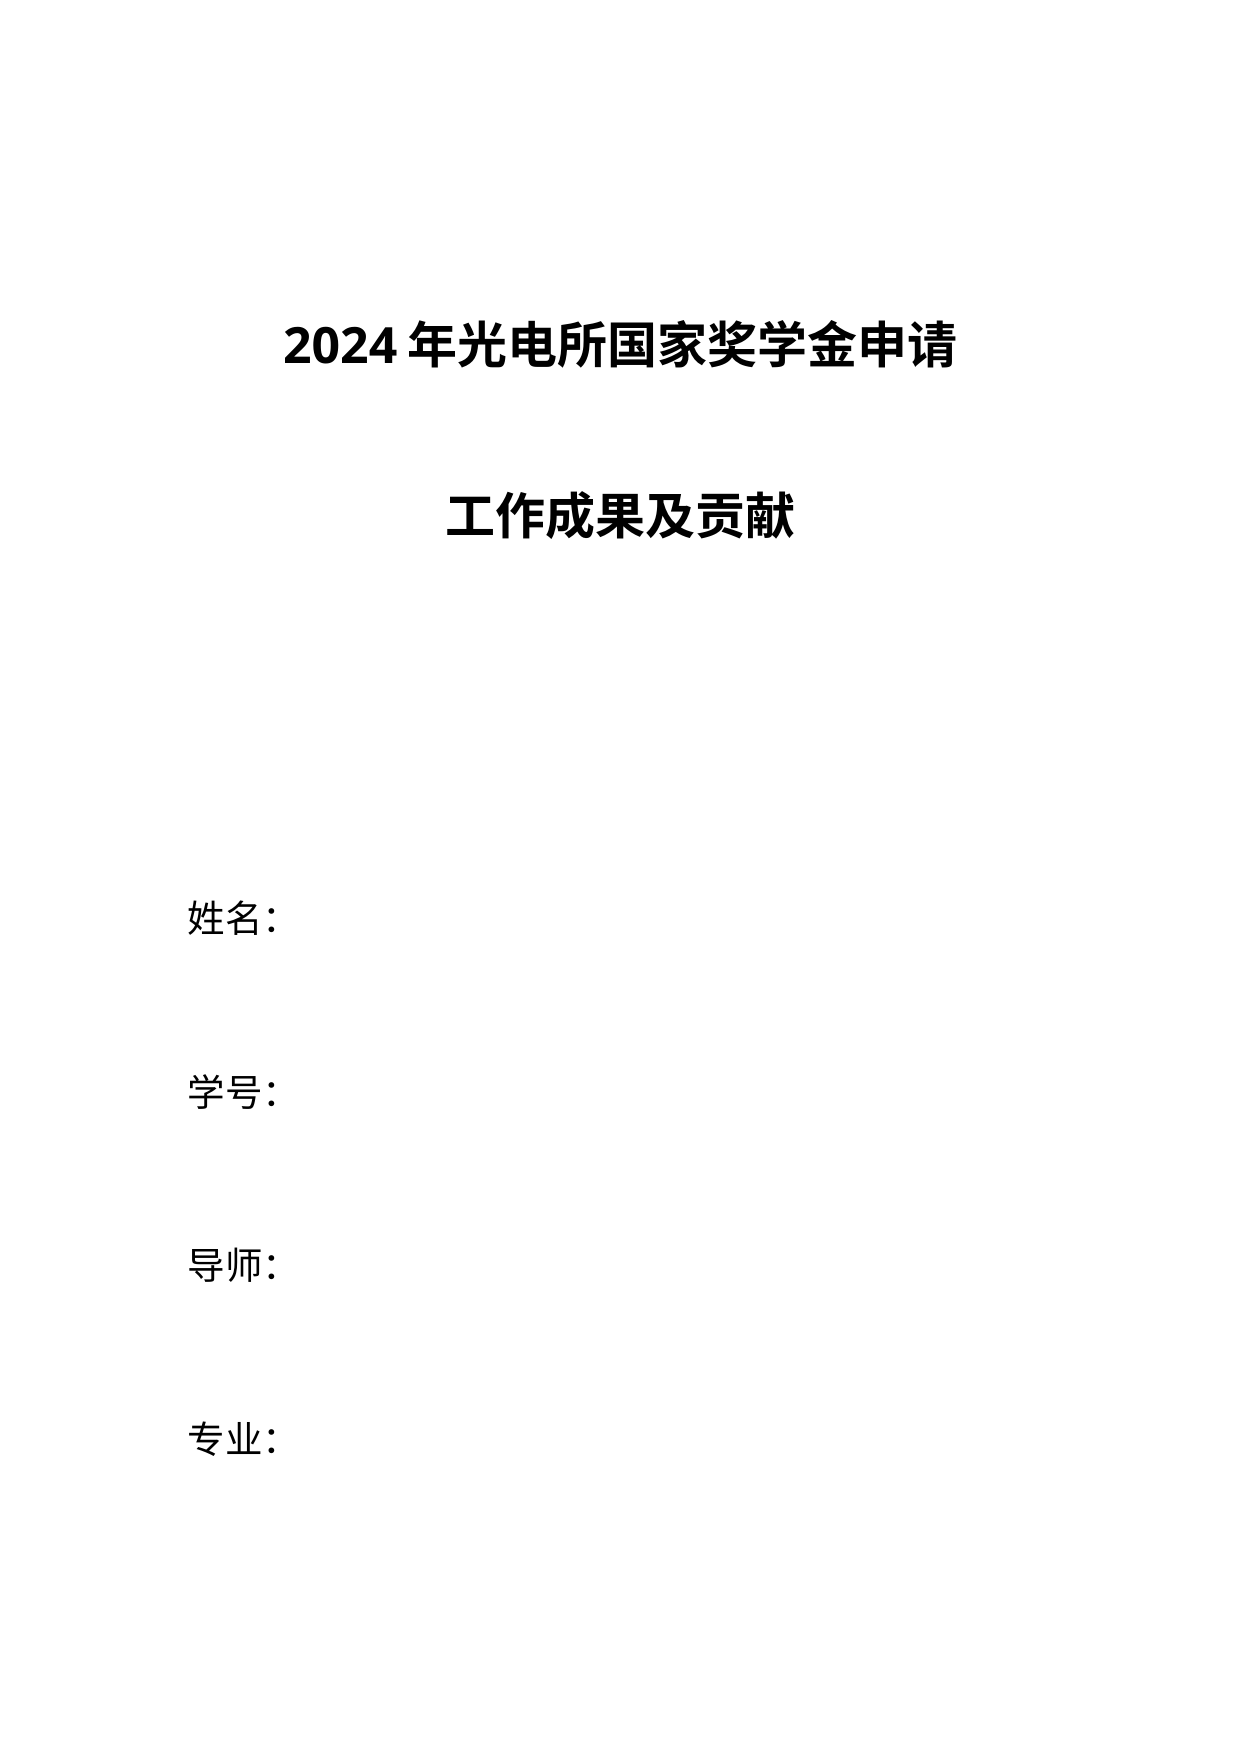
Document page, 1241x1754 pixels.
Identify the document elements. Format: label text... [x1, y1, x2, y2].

text 专业： [187, 1404, 1053, 1469]
text 2024年光电所国家奖学金申请 [187, 293, 1053, 391]
text 姓名： [187, 884, 1053, 949]
text 导师： [187, 1231, 1053, 1296]
text 工作成果及贡献 [187, 464, 1053, 561]
text 学号： [187, 1057, 1053, 1122]
